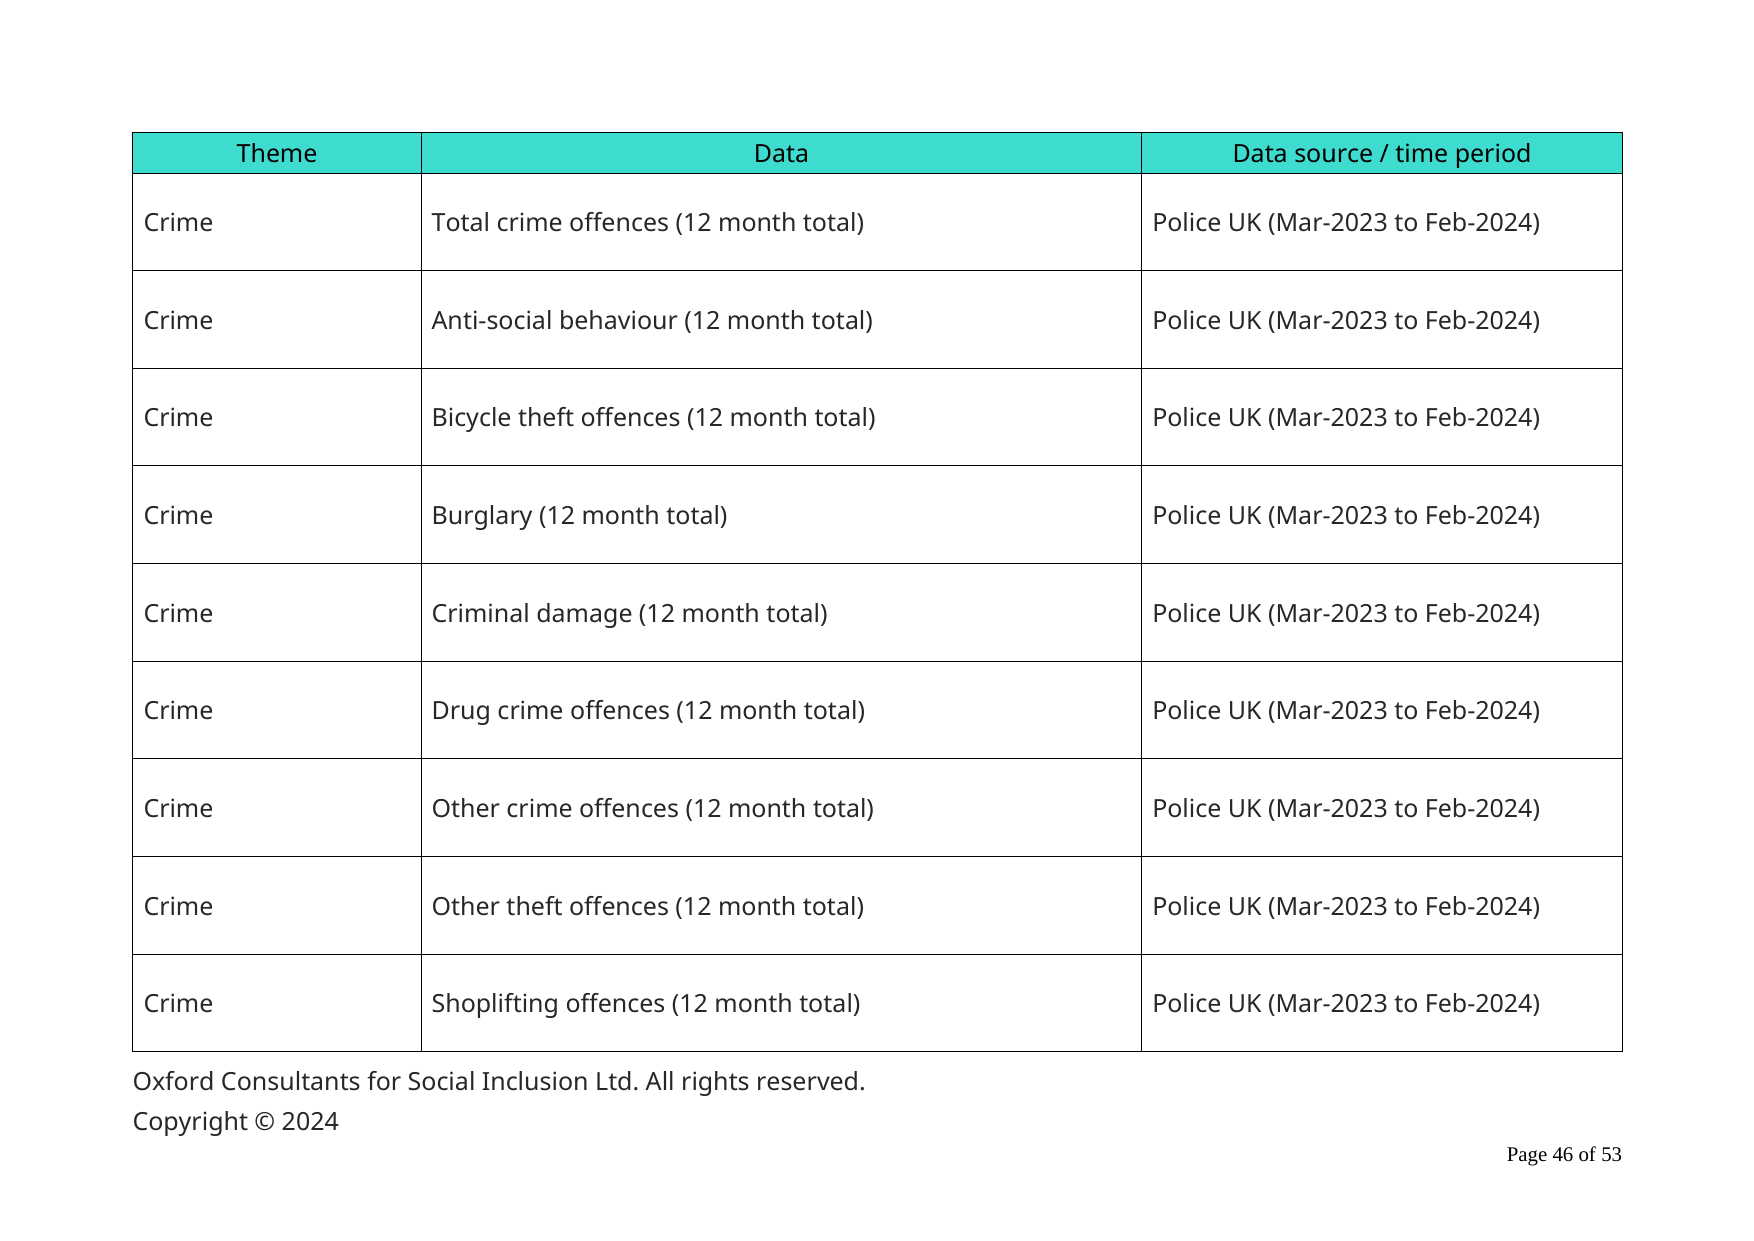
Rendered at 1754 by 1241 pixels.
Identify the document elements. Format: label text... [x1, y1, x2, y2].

table_cell Police UK (Mar-2023 to Feb-2024) [1142, 955, 1622, 1051]
table_cell Police UK (Mar-2023 to Feb-2024) [1142, 759, 1622, 856]
table_cell Police UK (Mar-2023 to Feb-2024) [1142, 271, 1622, 368]
table_cell Criminal damage (12 month total) [422, 564, 1141, 661]
table_cell Police UK (Mar-2023 to Feb-2024) [1142, 564, 1622, 661]
table_cell Police UK (Mar-2023 to Feb-2024) [1142, 857, 1622, 953]
table_cell Crime [133, 857, 421, 953]
table_cell Crime [133, 662, 421, 758]
table_cell Crime [133, 759, 421, 856]
table_cell Shoplifting offences (12 month total) [422, 955, 1141, 1051]
table_cell Police UK (Mar-2023 to Feb-2024) [1142, 466, 1622, 563]
table_cell Drug crime offences (12 month total) [422, 662, 1141, 758]
table_cell Burglary (12 month total) [422, 466, 1141, 563]
table_cell Crime [133, 564, 421, 661]
table_cell Other crime offences (12 month total) [422, 759, 1141, 856]
table_cell Total crime offences (12 month total) [422, 174, 1141, 270]
table_cell Crime [133, 174, 421, 270]
table_cell Anti-social behaviour (12 month total) [422, 271, 1141, 368]
table_cell Police UK (Mar-2023 to Feb-2024) [1142, 369, 1622, 465]
table_cell Police UK (Mar-2023 to Feb-2024) [1142, 662, 1622, 758]
table_cell Crime [133, 369, 421, 465]
table_cell Other theft offences (12 month total) [422, 857, 1141, 953]
table_cell Bicycle theft offences (12 month total) [422, 369, 1141, 465]
table_cell Police UK (Mar-2023 to Feb-2024) [1142, 174, 1622, 270]
table_cell Crime [133, 466, 421, 563]
table_header Data [422, 133, 1141, 173]
table_cell Crime [133, 271, 421, 368]
table_header Data source / time period [1142, 133, 1622, 173]
table_header Theme [133, 133, 421, 173]
table_cell Crime [133, 955, 421, 1051]
